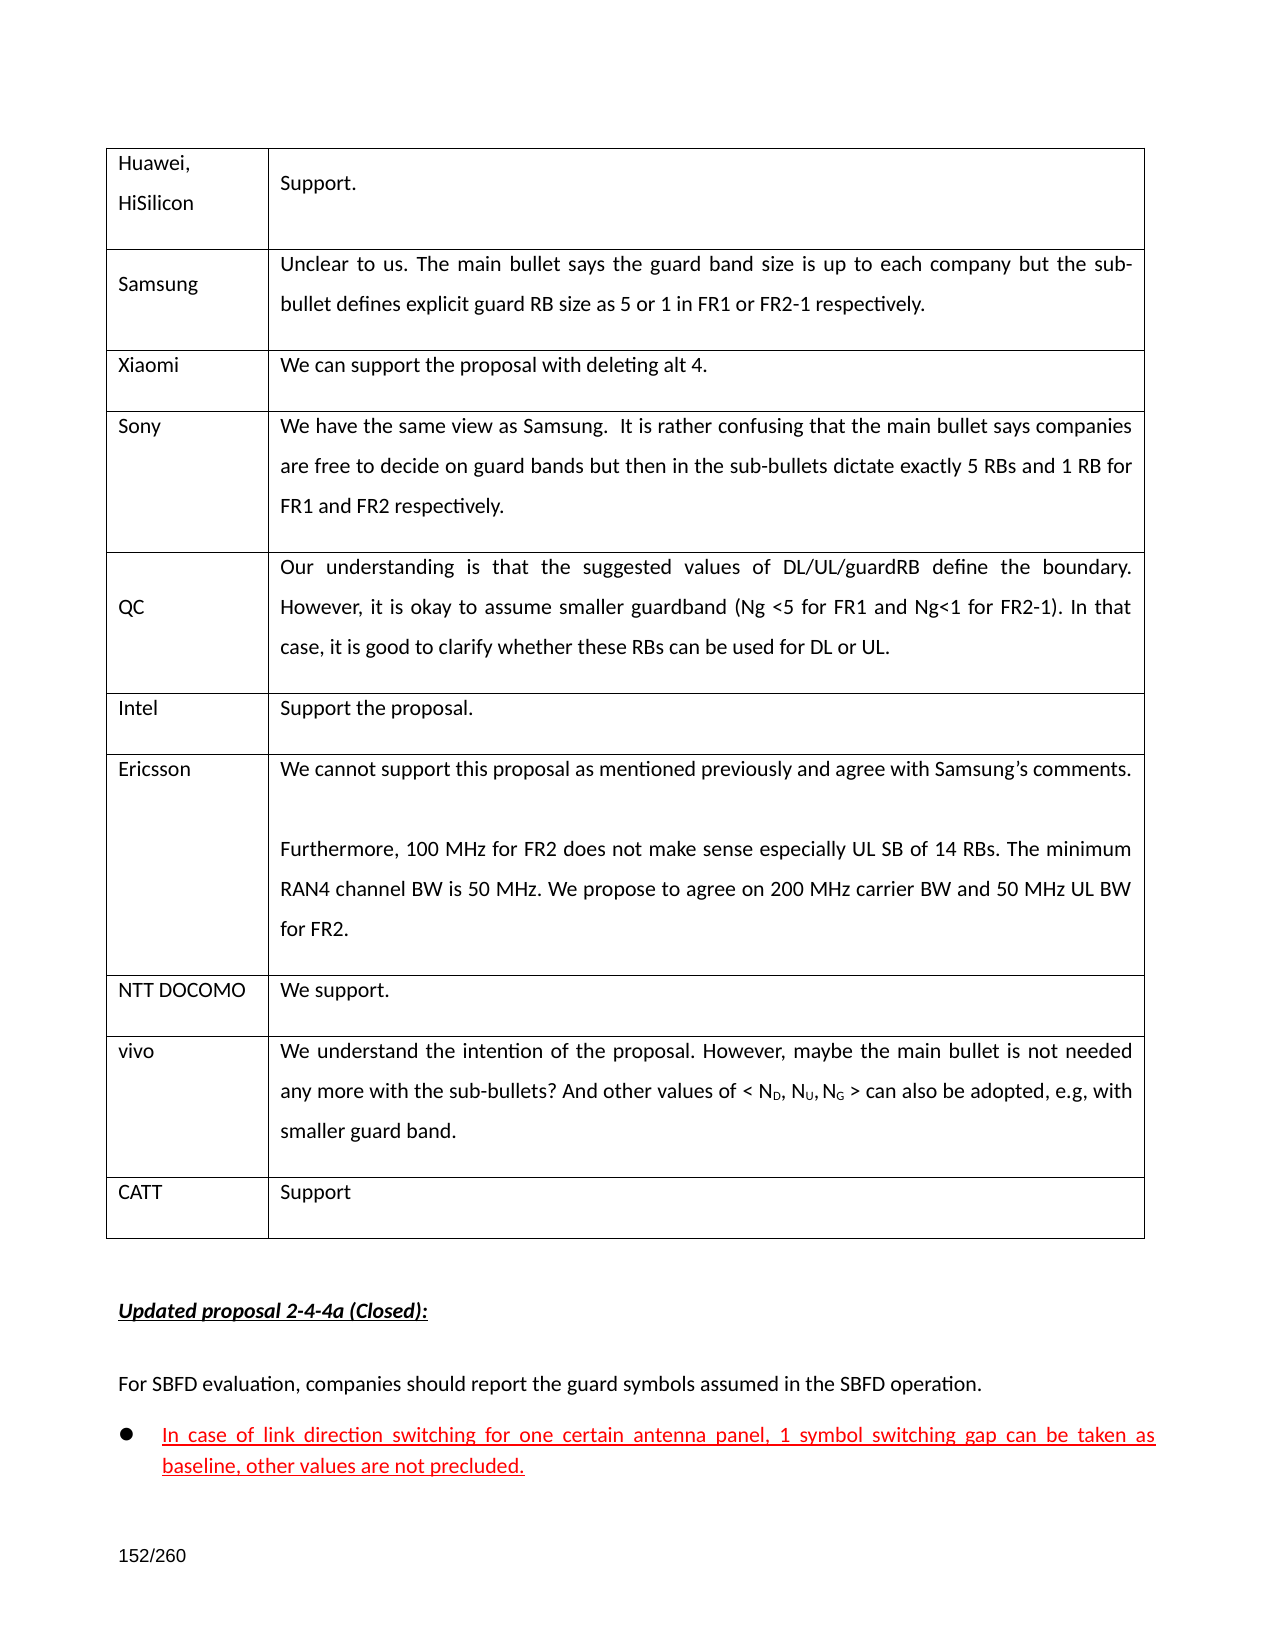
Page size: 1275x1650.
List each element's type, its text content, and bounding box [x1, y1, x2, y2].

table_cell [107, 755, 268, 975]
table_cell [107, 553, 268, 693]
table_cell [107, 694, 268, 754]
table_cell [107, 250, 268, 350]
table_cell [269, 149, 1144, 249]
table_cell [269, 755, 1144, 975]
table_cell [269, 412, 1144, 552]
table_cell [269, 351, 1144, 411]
text For SBFD evaluation, companies should report the guard symbols assumed in the SBFD operation. [118, 1370, 1157, 1397]
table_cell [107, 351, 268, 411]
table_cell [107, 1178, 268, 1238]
subtitle Updated proposal 2-4-4a (Closed): [118, 1297, 1157, 1323]
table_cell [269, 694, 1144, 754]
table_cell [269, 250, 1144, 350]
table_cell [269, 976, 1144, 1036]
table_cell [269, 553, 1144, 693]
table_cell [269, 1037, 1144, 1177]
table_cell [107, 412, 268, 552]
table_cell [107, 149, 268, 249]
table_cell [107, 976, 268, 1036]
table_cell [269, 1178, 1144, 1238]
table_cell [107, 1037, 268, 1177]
list In case of link direction switching for one certain antenna panel, 1 symbol switching gap can be taken as baseline, other values are not precluded. [118, 1421, 1157, 1479]
